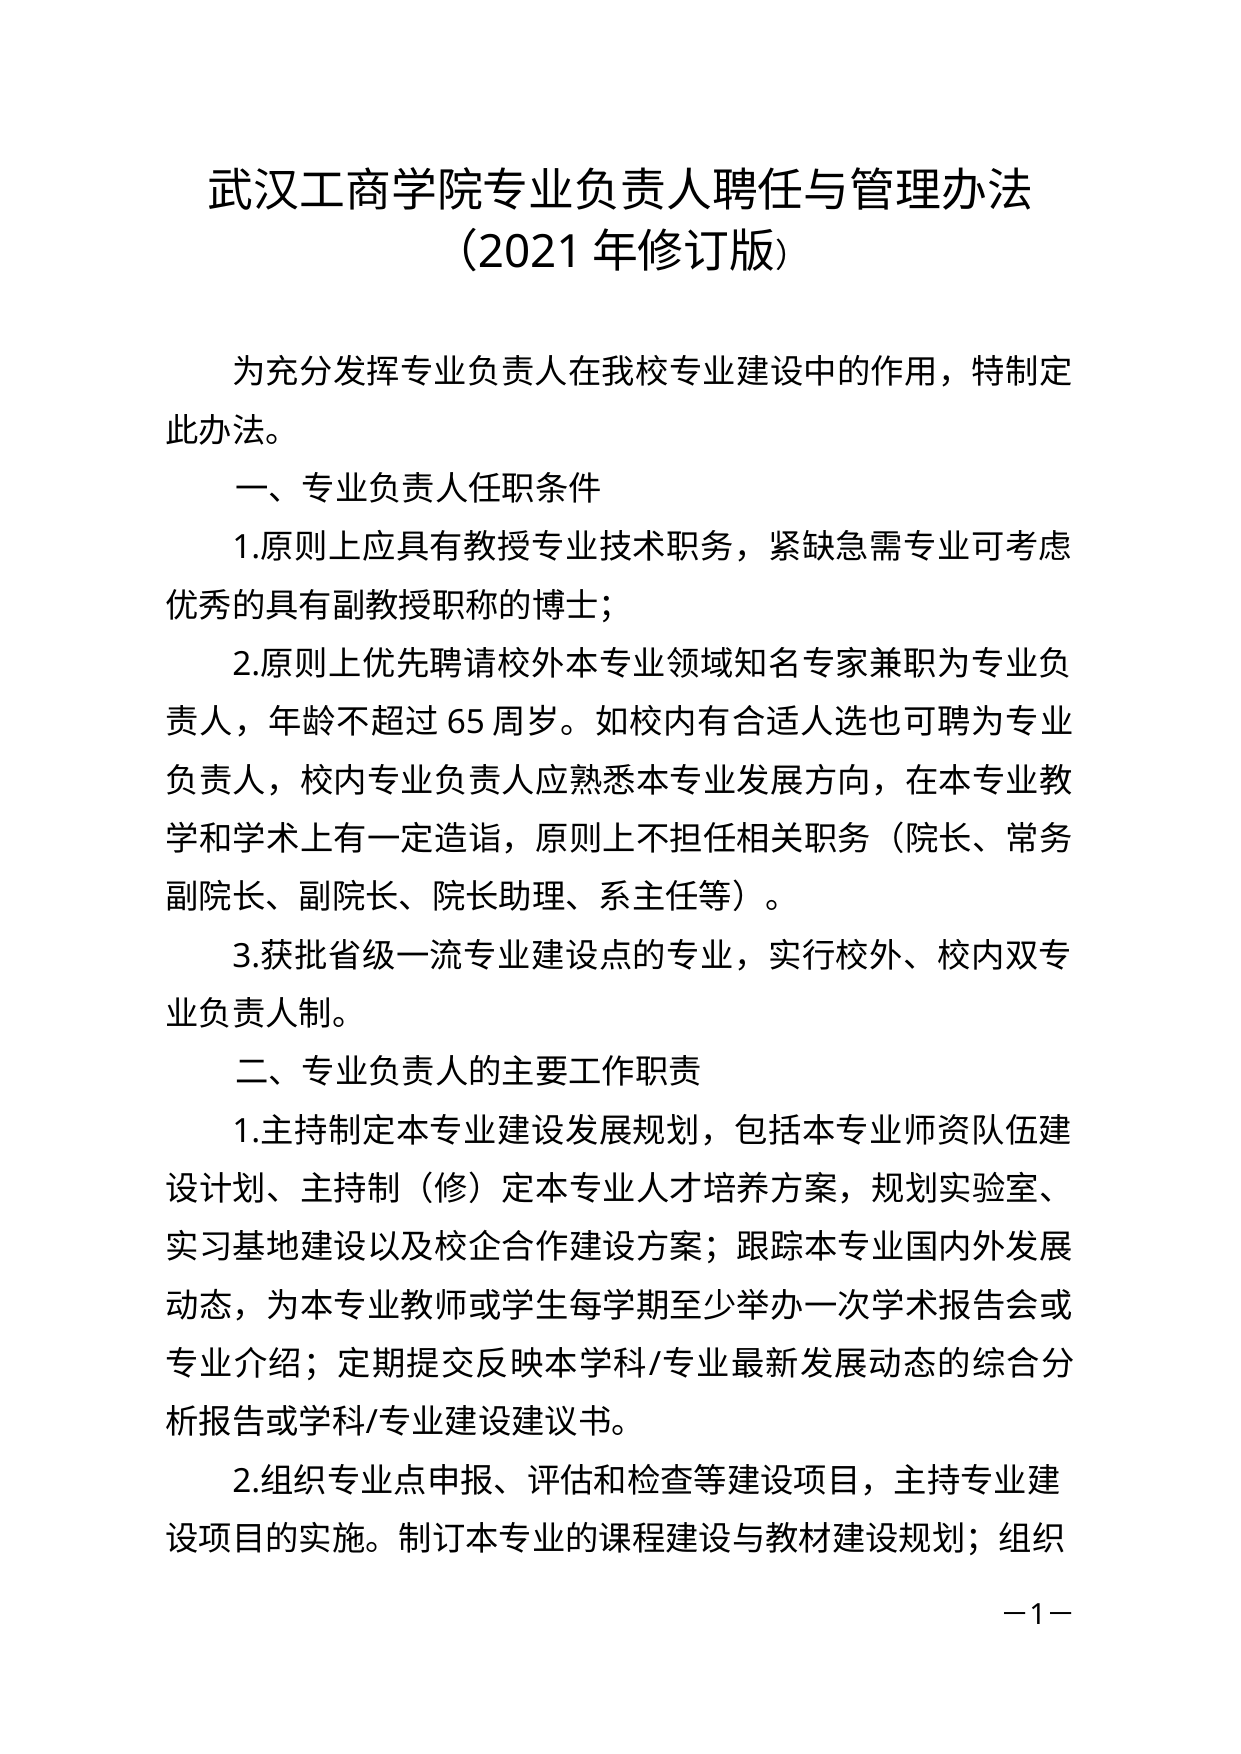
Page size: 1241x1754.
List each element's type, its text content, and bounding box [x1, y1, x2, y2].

text （2021年修订版） [165, 221, 1075, 279]
text 一、专业负责人任职条件 [218, 454, 1075, 512]
text 2.原则上优先聘请校外本专业领域知名专家兼职为专业负责人，年龄不超过65周岁。如校内有合适人选也可聘为专业负责人，校内专业负责人应熟悉本专业发展方向，在本专业教学和学术上有一定造诣，原则上不担任相关职务（院长、常务副院长、副院长、院长助理、系主任等）。 [165, 629, 1075, 921]
text 为充分发挥专业负责人在我校专业建设中的作用，特制定此办法。 [165, 337, 1075, 454]
text 二、专业负责人的主要工作职责 [218, 1037, 1075, 1096]
text 武汉工商学院专业负责人聘任与管理办法 [165, 148, 1075, 221]
text 3.获批省级一流专业建设点的专业，实行校外、校内双专业负责人制。 [165, 921, 1075, 1037]
text 2.组织专业点申报、评估和检查等建设项目，主持专业建 [165, 1446, 1075, 1504]
text 1.主持制定本专业建设发展规划，包括本专业师资队伍建设计划、主持制（修）定本专业人才培养方案，规划实验室、实习基地建设以及校企合作建设方案；跟踪本专业国内外发展动态，为本专业教师或学生每学期至少举办一次学术报告会或专业介绍；定期提交反映本学科/专业最新发展动态的综合分析报告或学科/专业建设建议书。 [165, 1096, 1075, 1446]
text 1.原则上应具有教授专业技术职务，紧缺急需专业可考虑优秀的具有副教授职称的博士； [165, 512, 1075, 629]
text 设项目的实施。制订本专业的课程建设与教材建设规划；组织 [165, 1504, 1075, 1562]
